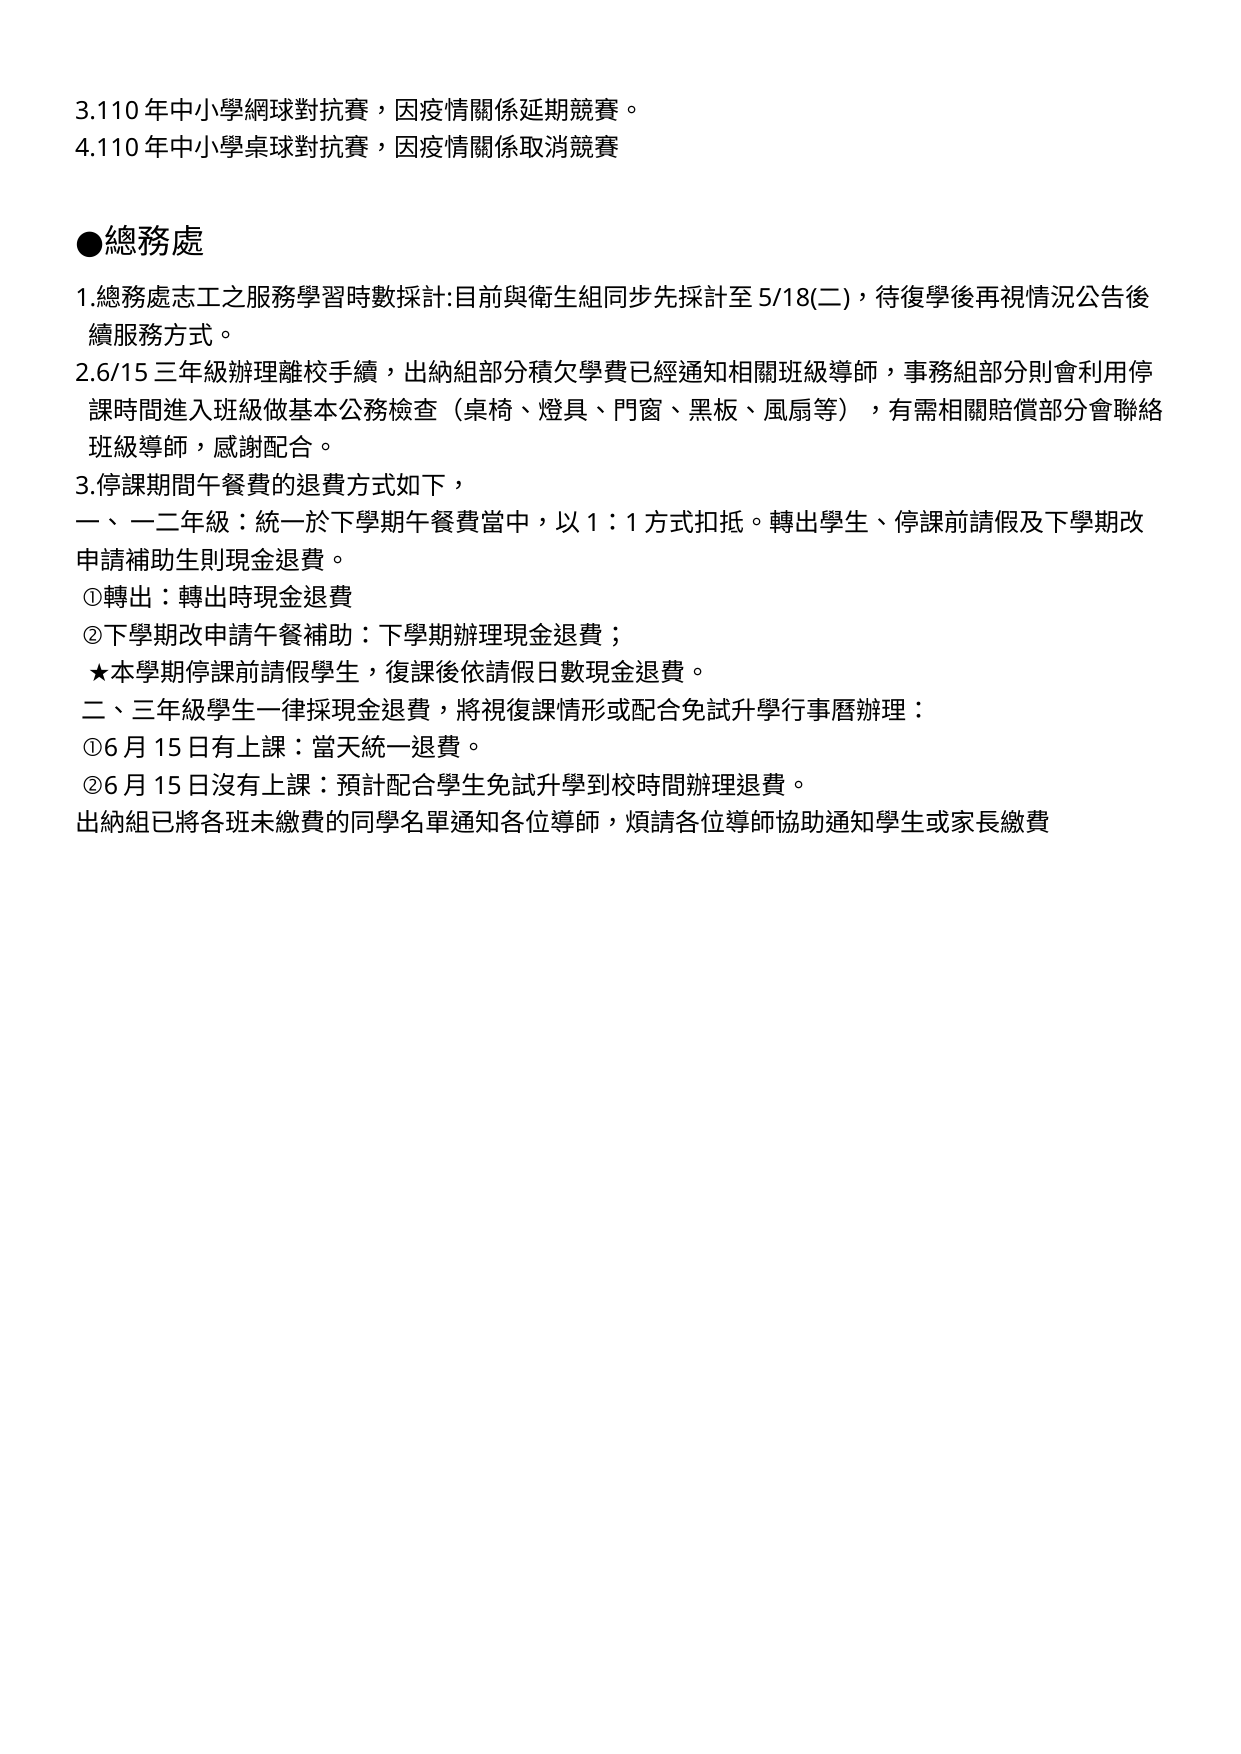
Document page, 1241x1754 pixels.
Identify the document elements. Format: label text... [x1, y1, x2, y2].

text 6月15日有上課：當天統一退費。 [75, 727, 1165, 764]
text ●總務處 [75, 202, 1165, 277]
text 3.110年中小學網球對抗賽，因疫情關係延期競賽。 [75, 89, 1165, 127]
text 出納組已將各班未繳費的同學名單通知各位導師，煩請各位導師協助通知學生或家長繳費 [75, 802, 1165, 839]
text 一、 一二年級：統一於下學期午餐費當中，以1：1方式扣抵。轉出學生、停課前請假及下學期改申請補助生則現金退費。 [75, 502, 1165, 577]
text 班級導師，感謝配合。 [75, 427, 1165, 464]
text 4.110年中小學桌球對抗賽，因疫情關係取消競賽 [75, 127, 1165, 164]
text 1.總務處志工之服務學習時數採計:目前與衛生組同步先採計至5/18(二)，待復學後再視情況公告後 [75, 277, 1165, 314]
text ★本學期停課前請假學生，復課後依請假日數現金退費。 [75, 652, 1165, 689]
text 下學期改申請午餐補助：下學期辦理現金退費； [75, 614, 1165, 652]
text 3.停課期間午餐費的退費方式如下， [75, 464, 1165, 502]
text 6月15日沒有上課：預計配合學生免試升學到校時間辦理退費。 [75, 764, 1165, 802]
text 課時間進入班級做基本公務檢查（桌椅、燈具、門窗、黑板、風扇等），有需相關賠償部分會聯絡 [75, 389, 1165, 427]
text 續服務方式。 [75, 314, 1165, 352]
text 2.6/15三年級辦理離校手續，出納組部分積欠學費已經通知相關班級導師，事務組部分則會利用停 [75, 352, 1165, 389]
text 二、三年級學生一律採現金退費，將視復課情形或配合免試升學行事曆辦理： [75, 689, 1165, 727]
text 轉出：轉出時現金退費 [75, 577, 1165, 614]
